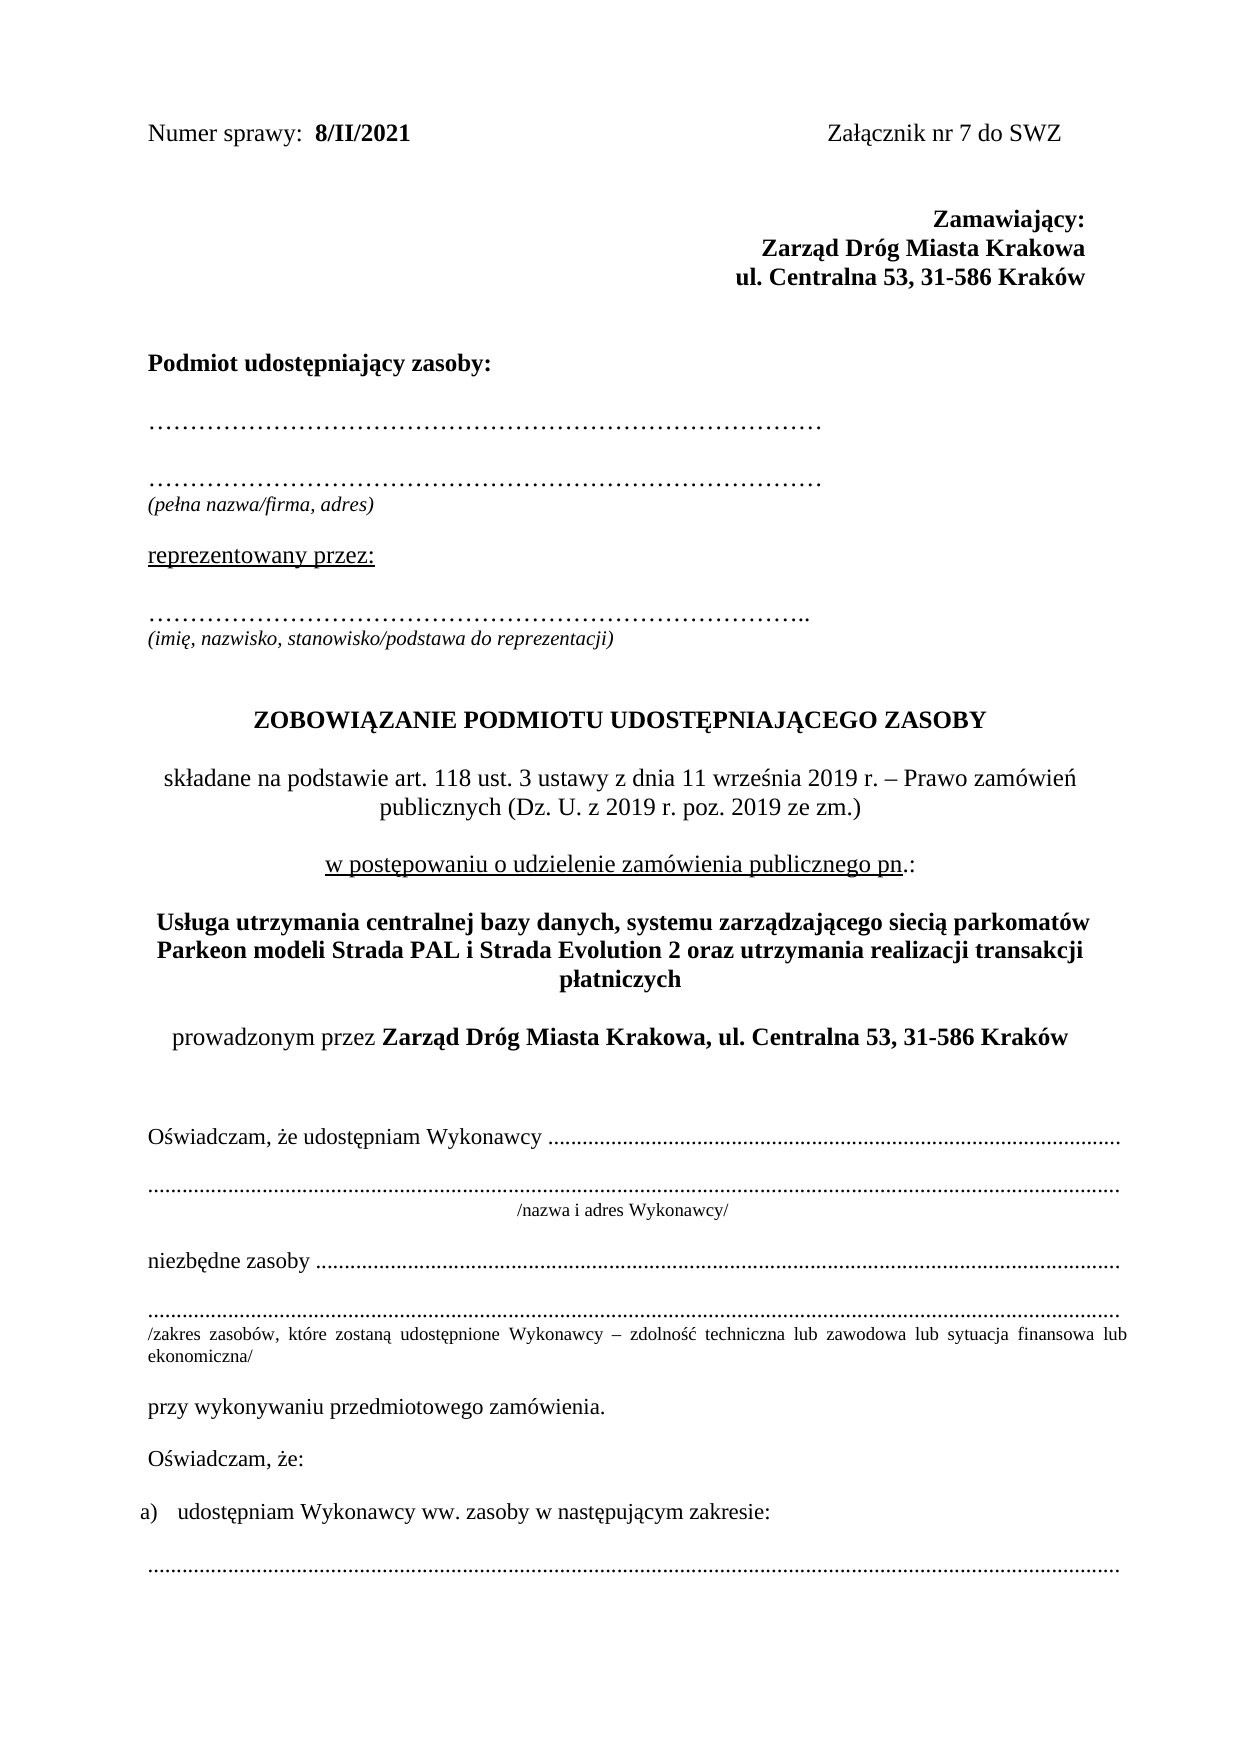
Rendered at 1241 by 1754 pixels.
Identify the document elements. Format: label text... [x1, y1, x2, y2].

text Podmiot udostępniający zasoby: [148, 348, 1085, 377]
text reprezentowany przez: [148, 540, 1085, 569]
text …………………………………………………………………….. [148, 598, 1085, 626]
text ……………………………………………………………………… [148, 406, 1085, 434]
text (imię, nazwisko, stanowisko/podstawa do reprezentacji) [148, 626, 1085, 650]
text prowadzonym przez Zarząd Dróg Miasta Krakowa, ul. Centralna 53, 31-586 Kraków [148, 1022, 1093, 1051]
text /nazwa i adres Wykonawcy/ [148, 1199, 1128, 1221]
text Zamawiający: [369, 204, 1085, 233]
text Usługa utrzymania centralnej bazy danych, systemu zarządzającego siecią parkomatów Parkeon modeli Strada PAL i Strada Evolution 2 oraz utrzymania realizacji transakcji płatniczych [148, 907, 1093, 993]
text ul. Centralna 53, 31-586 Kraków [148, 262, 1085, 291]
text Oświadczam, że udostępniam Wykonawcy [148, 1123, 1128, 1149]
text ……………………………………………………………………… [148, 463, 1085, 492]
text ZOBOWIĄZANIE PODMIOTU UDOSTĘPNIAJĄCEGO ZASOBY [103, 706, 1093, 734]
list udostępniam Wykonawcy ww. zasoby w następującym zakresie: [140, 1498, 1128, 1524]
text Numer sprawy: 8/II/2021 Załącznik nr 7 do SWZ [148, 118, 1085, 147]
text /zakres zasobów, które zostaną udostępnione Wykonawcy – zdolność techniczna lub zawodowa lub sytuacja finansowa lub ekonomiczna/ [148, 1323, 1128, 1366]
text Oświadczam, że: [148, 1446, 1128, 1472]
text składane na podstawie art. 118 ust. 3 ustawy z dnia 11 września 2019 r. – Prawo zamówień publicznych (Dz. U. z 2019 r. poz. 2019 ze zm.) [148, 763, 1093, 821]
text w postępowaniu o udzielenie zamówienia publicznego pn.: [148, 849, 1093, 878]
text (pełna nazwa/firma, adres) [148, 492, 1085, 516]
text Zarząd Dróg Miasta Krakowa [148, 233, 1085, 262]
text przy wykonywaniu przedmiotowego zamówienia. [148, 1393, 1128, 1419]
text niezbędne zasoby [148, 1247, 1128, 1273]
